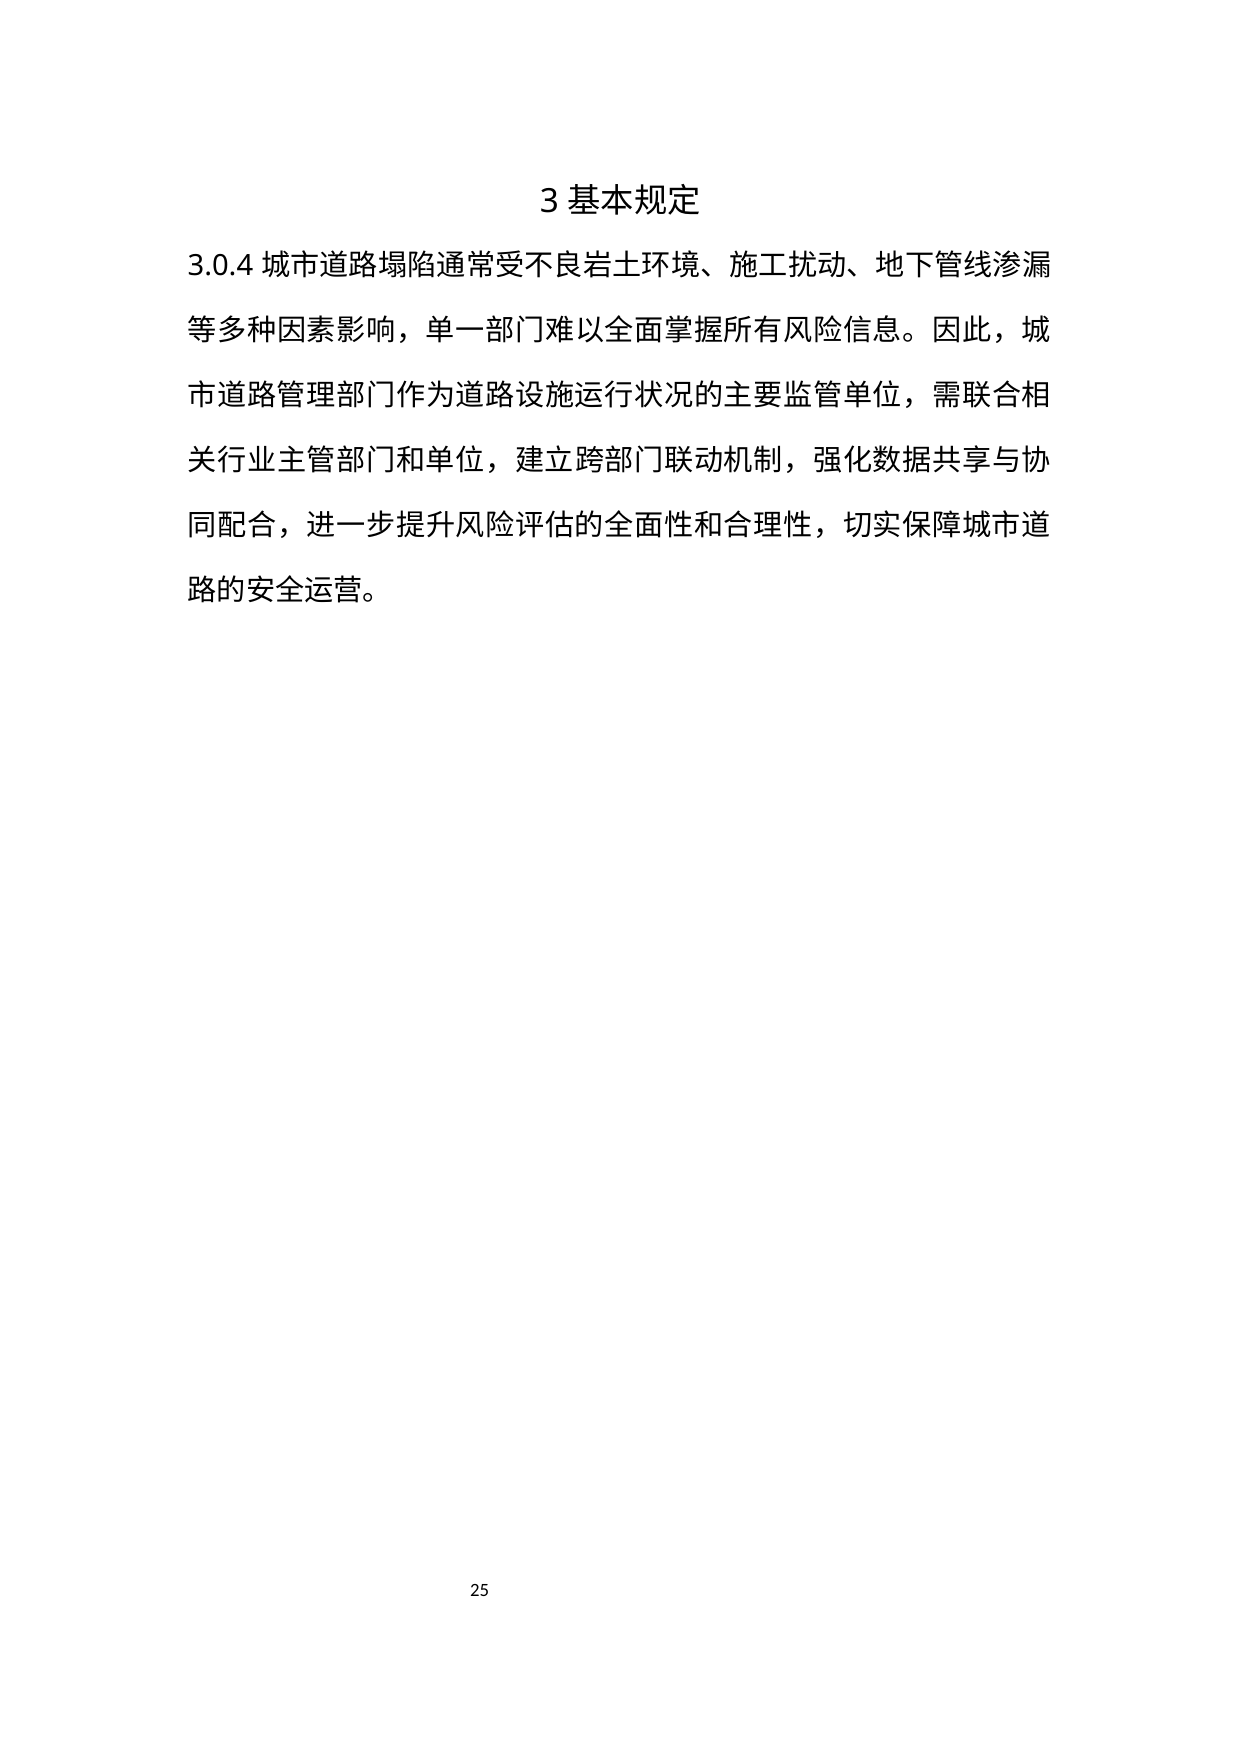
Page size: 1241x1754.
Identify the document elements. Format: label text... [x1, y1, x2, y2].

text 3 基本规定 [187, 166, 1053, 231]
text 3.0.4 城市道路塌陷通常受不良岩土环境、施工扰动、地下管线渗漏等多种因素影响，单一部门难以全面掌握所有风险信息。因此，城市道路管理部门作为道路设施运行状况的主要监管单位，需联合相关行业主管部门和单位，建立跨部门联动机制，强化数据共享与协同配合，进一步提升风险评估的全面性和合理性，切实保障城市道路的安全运营。 [187, 231, 1053, 621]
